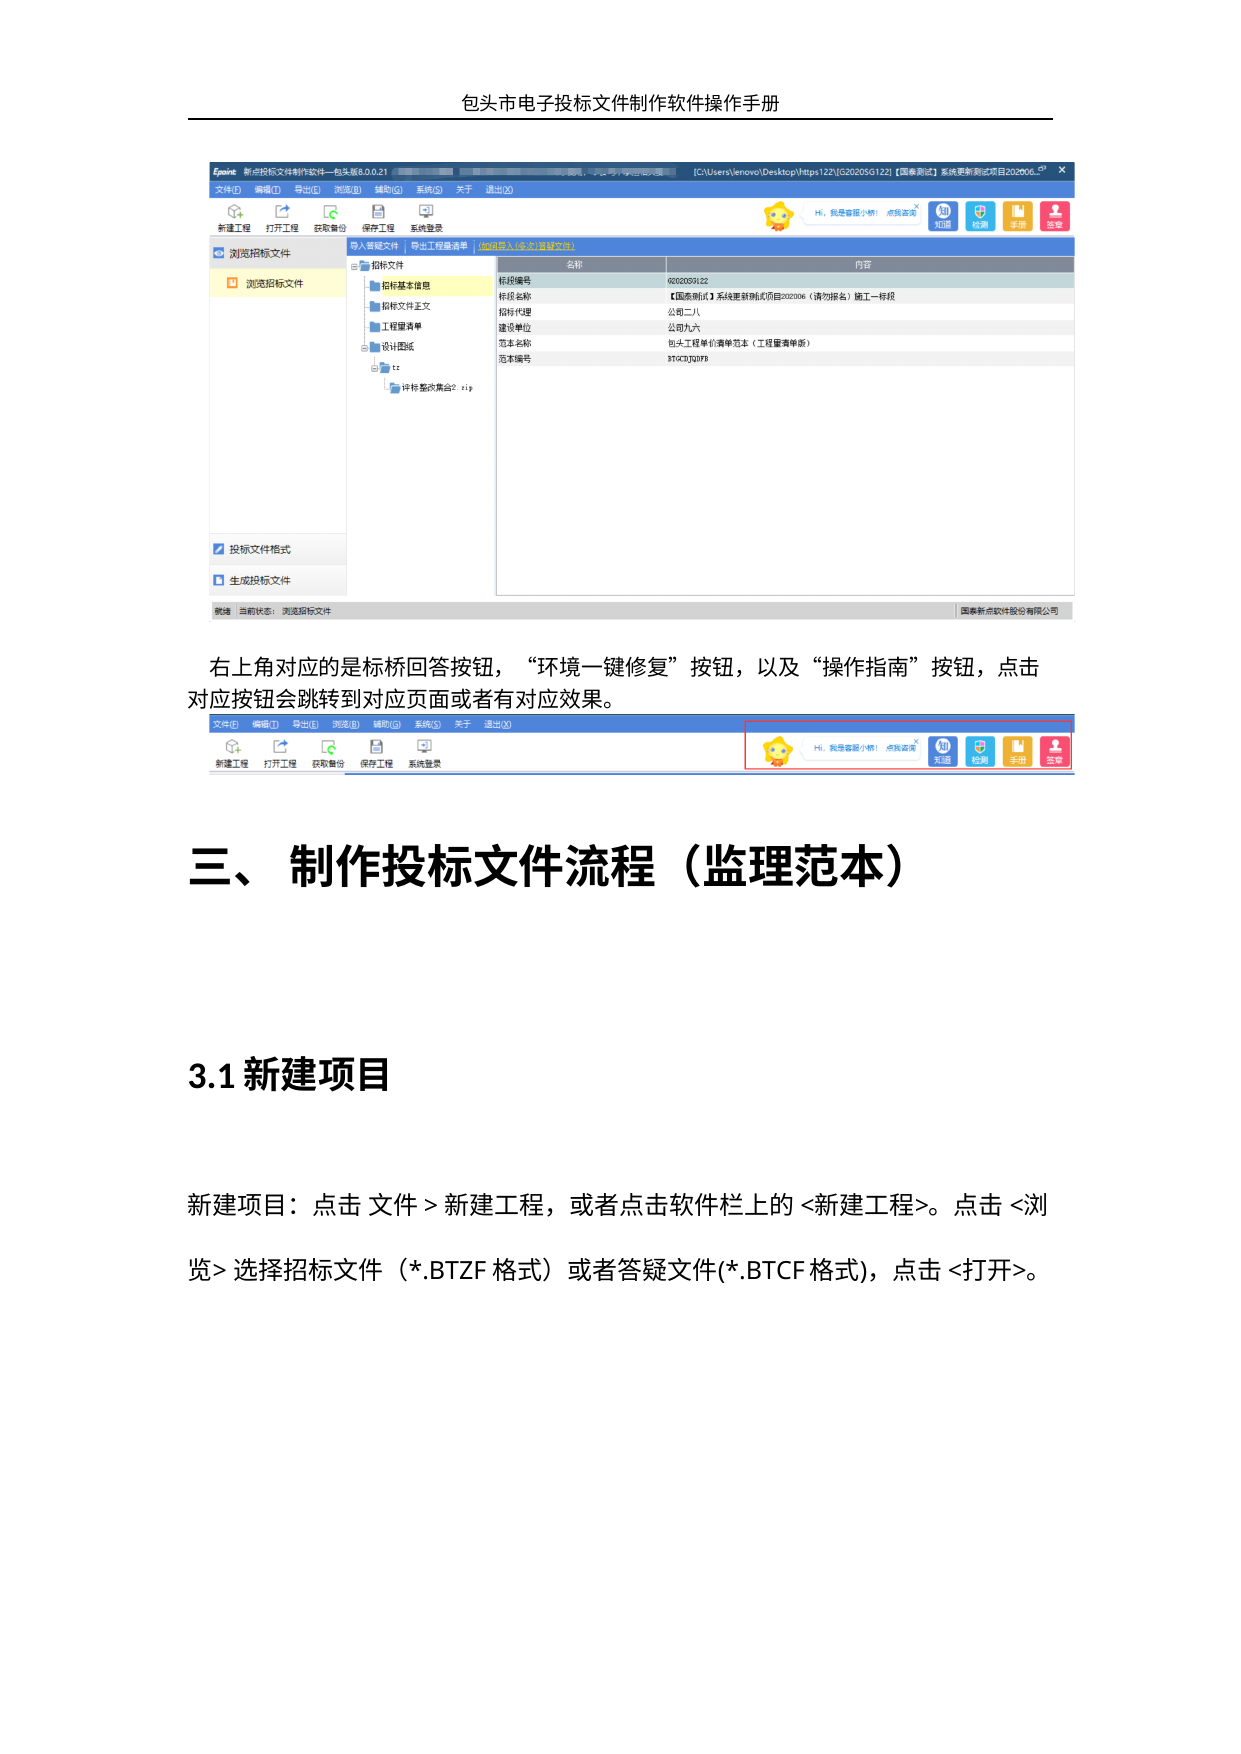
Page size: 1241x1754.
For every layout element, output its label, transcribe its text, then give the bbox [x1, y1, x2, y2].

picture [209, 162, 1075, 622]
text 右上角对应的是标桥回答按钮，“环境一键修复”按钮，以及“操作指南”按钮，点击对应按钮会跳转到对应页面或者有对应效果。 [187, 649, 1053, 714]
picture [209, 714, 1075, 775]
subtitle 3.1新建项目 [187, 1039, 1053, 1104]
text 新建项目：点击 文件 > 新建工程，或者点击软件栏上的 <新建工程>。点击 <浏览> 选择招标文件（*.BTZF 格式）或者答疑文件(*.BTCF格式)，点击 <打开>。 [187, 1171, 1053, 1301]
subtitle 三、 制作投标文件流程（监理范本） [187, 815, 1053, 912]
